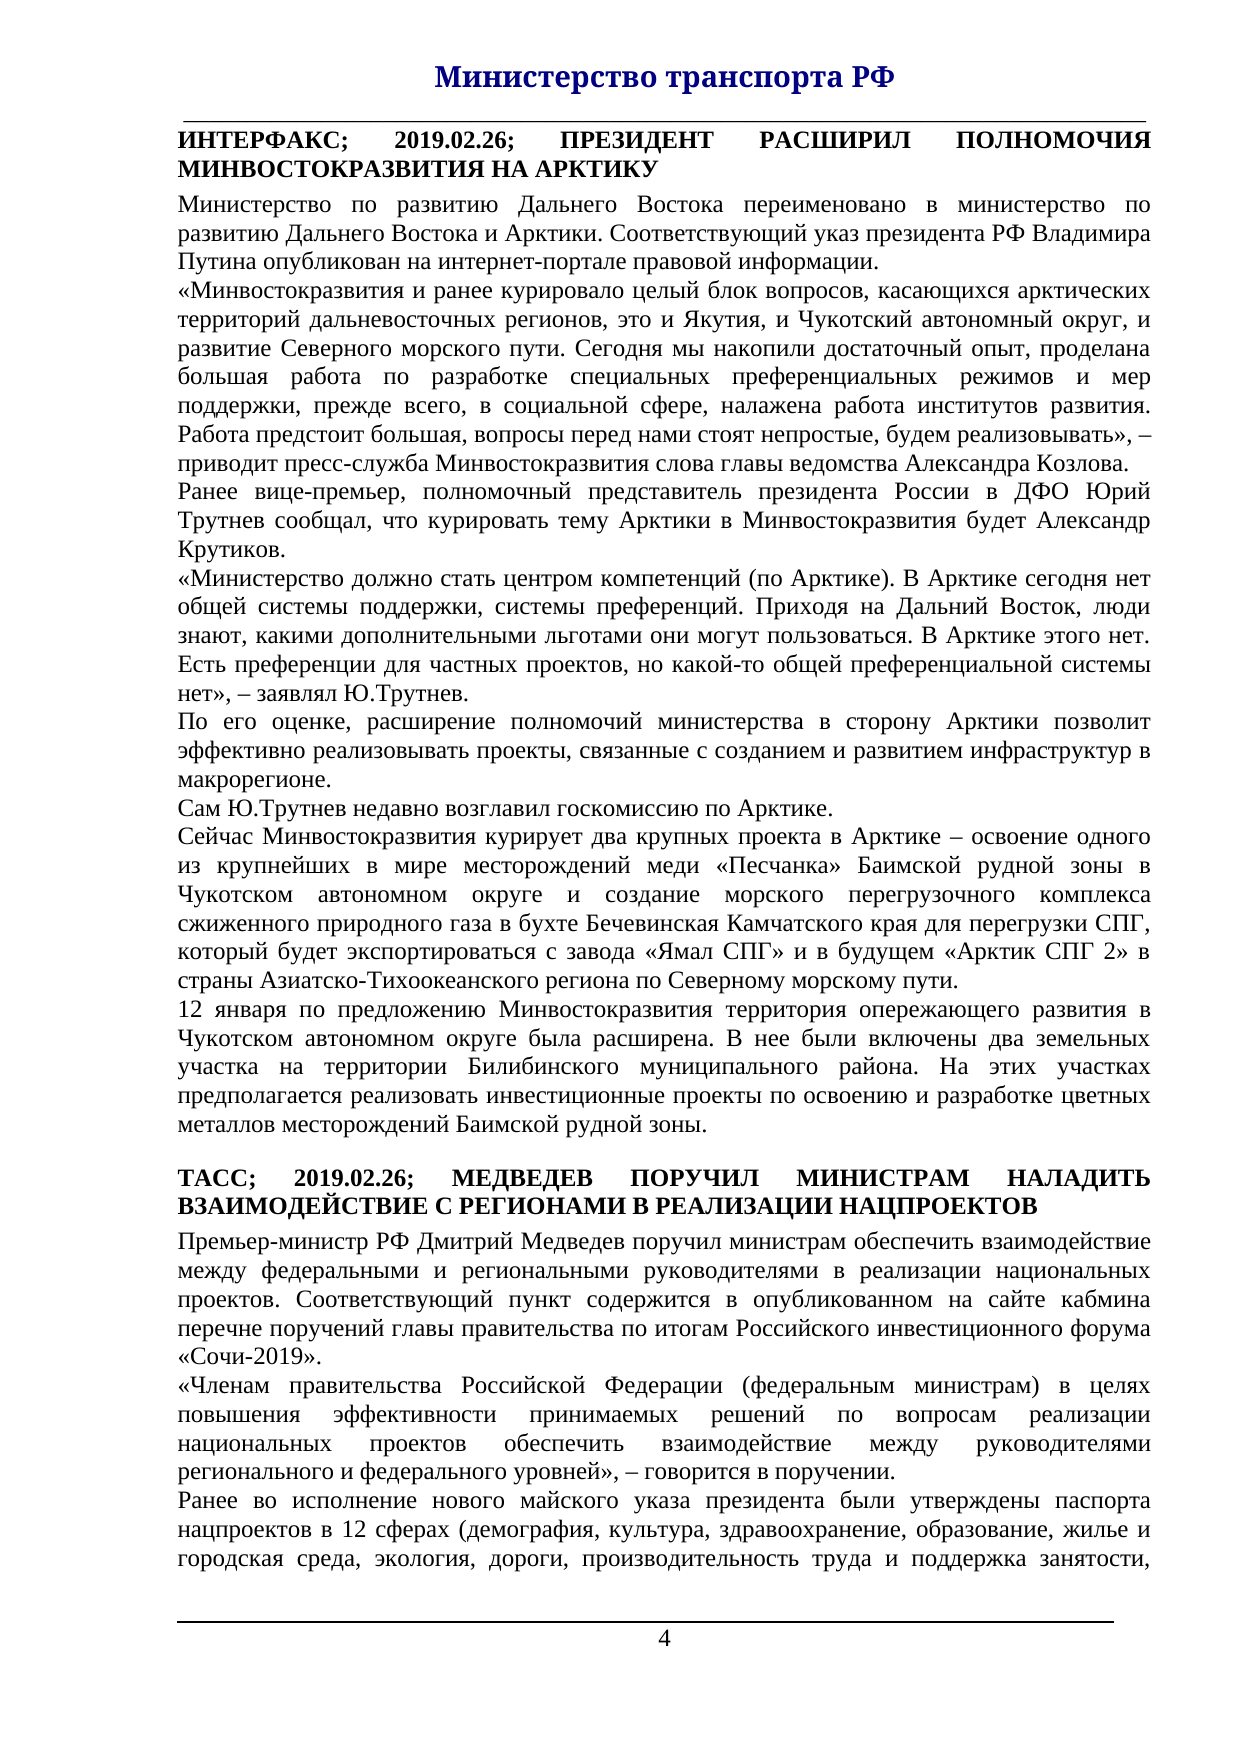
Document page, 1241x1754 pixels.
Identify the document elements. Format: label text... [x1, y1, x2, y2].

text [177, 1485, 1152, 1571]
text Ранее вице-премьер, полномочный представитель президента России в ДФО Юрий Трутнев сообщал, что курировать тему Арктики в Минвостокразвития будет Александр Крутиков. [177, 476, 1152, 563]
subtitle ИНТЕРФАКС; 2019.02.26; ПРЕЗИДЕНТ РАСШИРИЛ ПОЛНОМОЧИЯ МИНВОСТОКРАЗВИТИЯ НА АРКТИКУ [177, 125, 1152, 183]
text «Членам правительства Российской Федерации (федеральным министрам) в целях повышения эффективности принимаемых решений по вопросам реализации национальных проектов обеспечить взаимодействие между руководителями регионального и федерального уровней», – говорится в поручении. [177, 1370, 1152, 1485]
subtitle ТАСС; 2019.02.26; МЕДВЕДЕВ ПОРУЧИЛ МИНИСТРАМ НАЛАДИТЬ ВЗАИМОДЕЙСТВИЕ С РЕГИОНАМИ В РЕАЛИЗАЦИИ НАЦПРОЕКТОВ [177, 1163, 1152, 1220]
text Сейчас Минвостокразвития курирует два крупных проекта в Арктике – освоение одного из крупнейших в мире месторождений меди «Песчанка» Баимской рудной зоны в Чукотском автономном округе и создание морского перегрузочного комплекса сжиженного природного газа в бухте Бечевинская Камчатского края для перегрузки СПГ, который будет экспортироваться с завода «Ямал СПГ» и в будущем «Арктик СПГ 2» в страны Азиатско-Тихоокеанского региона по Северному морскому пути. [177, 821, 1152, 994]
text Министерство по развитию Дальнего Востока переименовано в министерство по развитию Дальнего Востока и Арктики. Соответствующий указ президента РФ Владимира Путина опубликован на интернет-портале правовой информации. [177, 189, 1152, 275]
text «Минвостокразвития и ранее курировало целый блок вопросов, касающихся арктических территорий дальневосточных регионов, это и Якутия, и Чукотский автономный округ, и развитие Северного морского пути. Сегодня мы накопили достаточный опыт, проделана большая работа по разработке специальных преференциальных режимов и мер поддержки, прежде всего, в социальной сфере, налажена работа институтов развития. Работа предстоит большая, вопросы перед нами стоят непростые, будем реализовывать», – приводит пресс-служба Минвостокразвития слова главы ведомства Александра Козлова. [177, 275, 1152, 476]
text По его оценке, расширение полномочий министерства в сторону Арктики позволит эффективно реализовывать проекты, связанные с созданием и развитием инфраструктур в макрорегионе. [177, 706, 1152, 793]
text Сам Ю.Трутнев недавно возглавил госкомиссию по Арктике. [177, 793, 1152, 821]
text Премьер-министр РФ Дмитрий Медведев поручил министрам обеспечить взаимодействие между федеральными и региональными руководителями в реализации национальных проектов. Соответствующий пункт содержится в опубликованном на сайте кабмина перечне поручений главы правительства по итогам Российского инвестиционного форума «Сочи-2019». [177, 1226, 1152, 1370]
text 12 января по предложению Минвостокразвития территория опережающего развития в Чукотском автономном округе была расширена. В нее были включены два земельных участка на территории Билибинского муниципального района. На этих участках предполагается реализовать инвестиционные проекты по освоению и разработке цветных металлов месторождений Баимской рудной зоны. [177, 994, 1152, 1138]
text «Министерство должно стать центром компетенций (по Арктике). В Арктике сегодня нет общей системы поддержки, системы преференций. Приходя на Дальний Восток, люди знают, какими дополнительными льготами они могут пользоваться. В Арктике этого нет. Есть преференции для частных проектов, но какой-то общей преференциальной системы нет», – заявлял Ю.Трутнев. [177, 563, 1152, 706]
